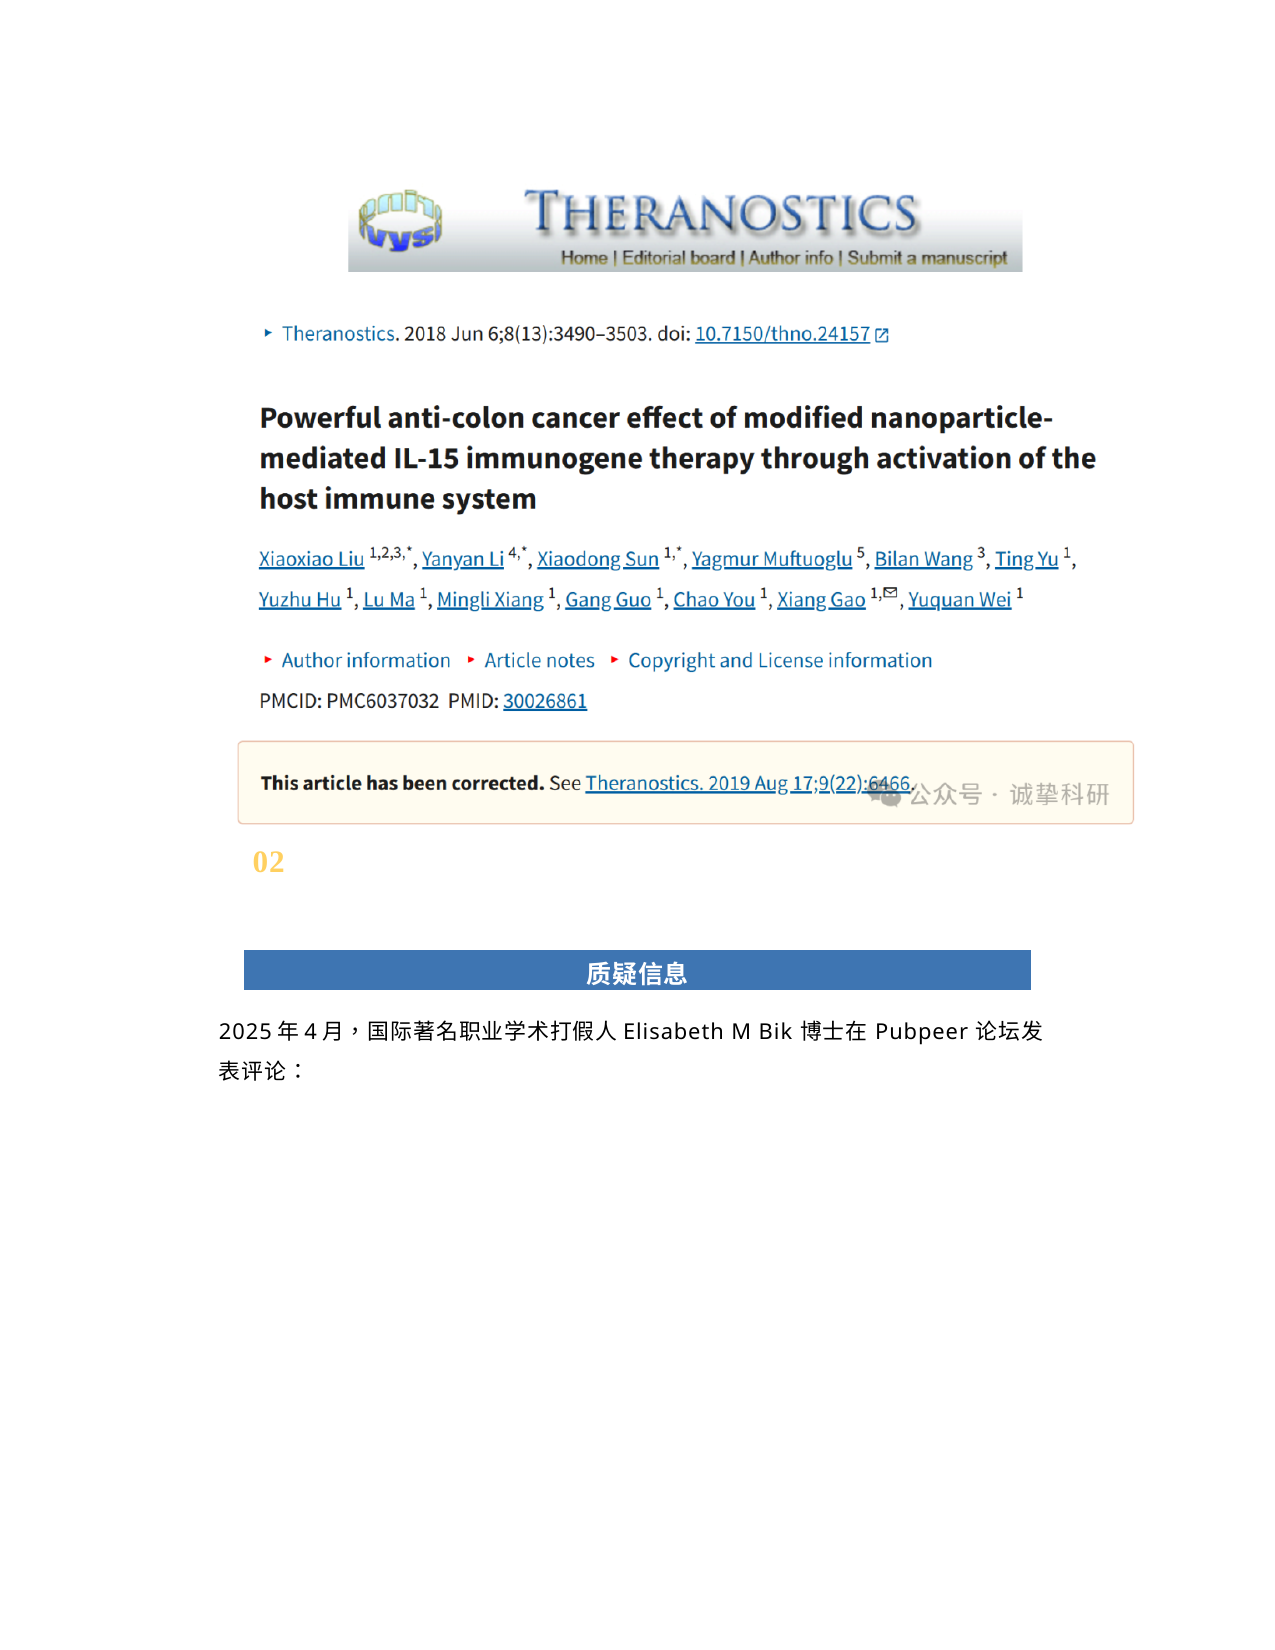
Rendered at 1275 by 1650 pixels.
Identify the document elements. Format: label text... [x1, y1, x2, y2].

picture [237, 150, 1138, 830]
text 02 [227, 829, 1048, 879]
text 质疑信息 [244, 950, 1031, 990]
text 2025年4月，国际著名职业学术打假人Elisabeth M Bik 博士在 Pubpeer 论坛发表评论： [219, 1006, 1056, 1086]
